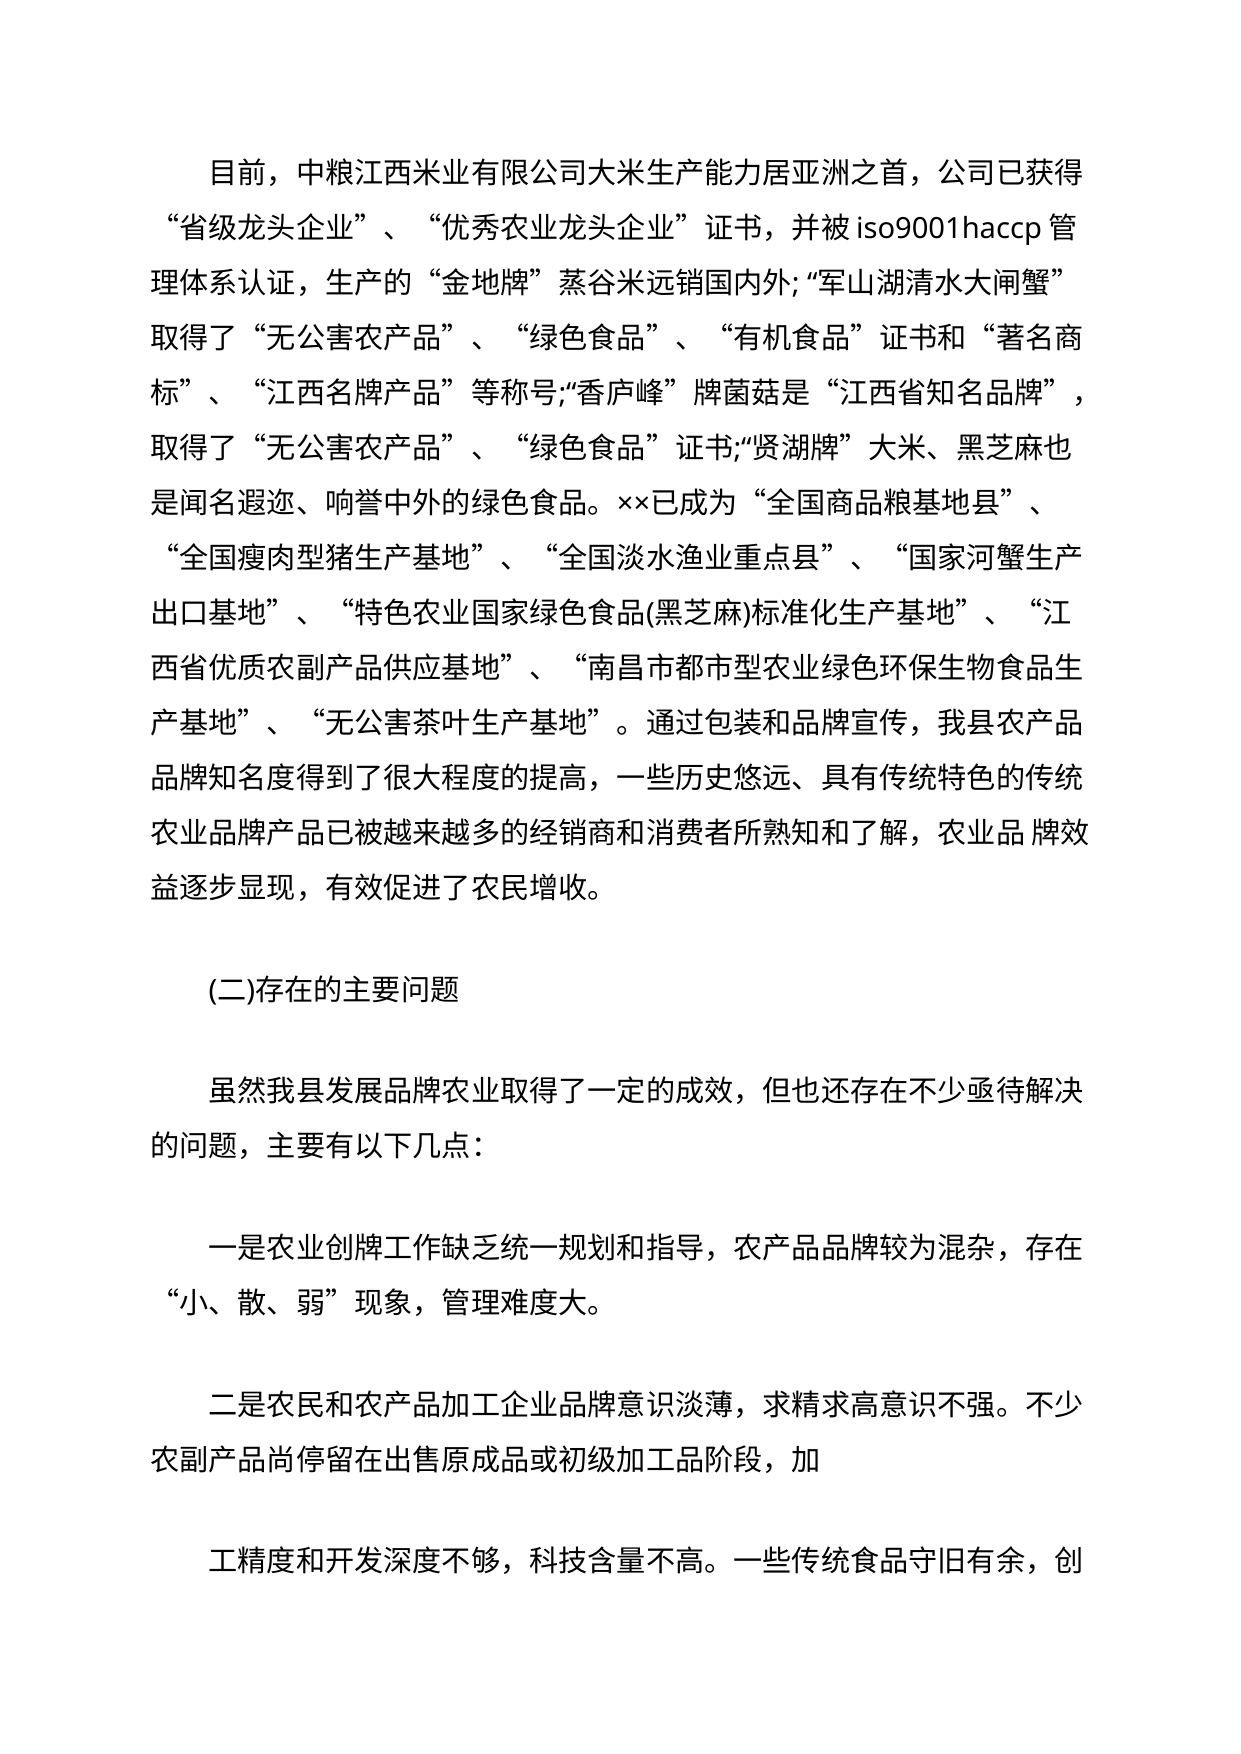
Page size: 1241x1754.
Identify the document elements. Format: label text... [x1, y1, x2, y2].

text (二)存在的主要问题 [150, 966, 1090, 1008]
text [150, 1538, 1090, 1580]
text 虽然我县发展品牌农业取得了一定的成效，但也还存在不少亟待解决的问题，主要有以下几点： [150, 1068, 1090, 1165]
text 一是农业创牌工作缺乏统一规划和指导，农产品品牌较为混杂，存在“小、散、弱”现象，管理难度大。 [150, 1225, 1090, 1322]
text 目前，中粮江西米业有限公司大米生产能力居亚洲之首，公司已获得“省级龙头企业”、“优秀农业龙头企业”证书，并被iso9001haccp管理体系认证，生产的“金地牌”蒸谷米远销国内外; “军山湖清水大闸蟹”取得了“无公害农产品”、“绿色食品”、“有机食品”证书和“著名商标”、“江西名牌产品”等称号;“香庐峰”牌菌菇是“江西省知名品牌”，取得了“无公害农产品”、“绿色食品”证书;“贤湖牌”大米、黑芝麻也是闻名遐迩、响誉中外的绿色食品。××已成为“全国商品粮基地县”、“全国瘦肉型猪生产基地”、“全国淡水渔业重点县”、“国家河蟹生产出口基地”、“特色农业国家绿色食品(黑芝麻)标准化生产基地”、“江西省优质农副产品供应基地”、“南昌市都市型农业绿色环保生物食品生产基地”、“无公害茶叶生产基地”。通过包装和品牌宣传，我县农产品品牌知名度得到了很大程度的提高，一些历史悠远、具有传统特色的传统农业品牌产品已被越来越多的经销商和消费者所熟知和了解，农业品 牌效益逐步显现，有效促进了农民增收。 [150, 150, 1090, 907]
text 二是农民和农产品加工企业品牌意识淡薄，求精求高意识不强。不少农副产品尚停留在出售原成品或初级加工品阶段，加 [150, 1381, 1090, 1478]
